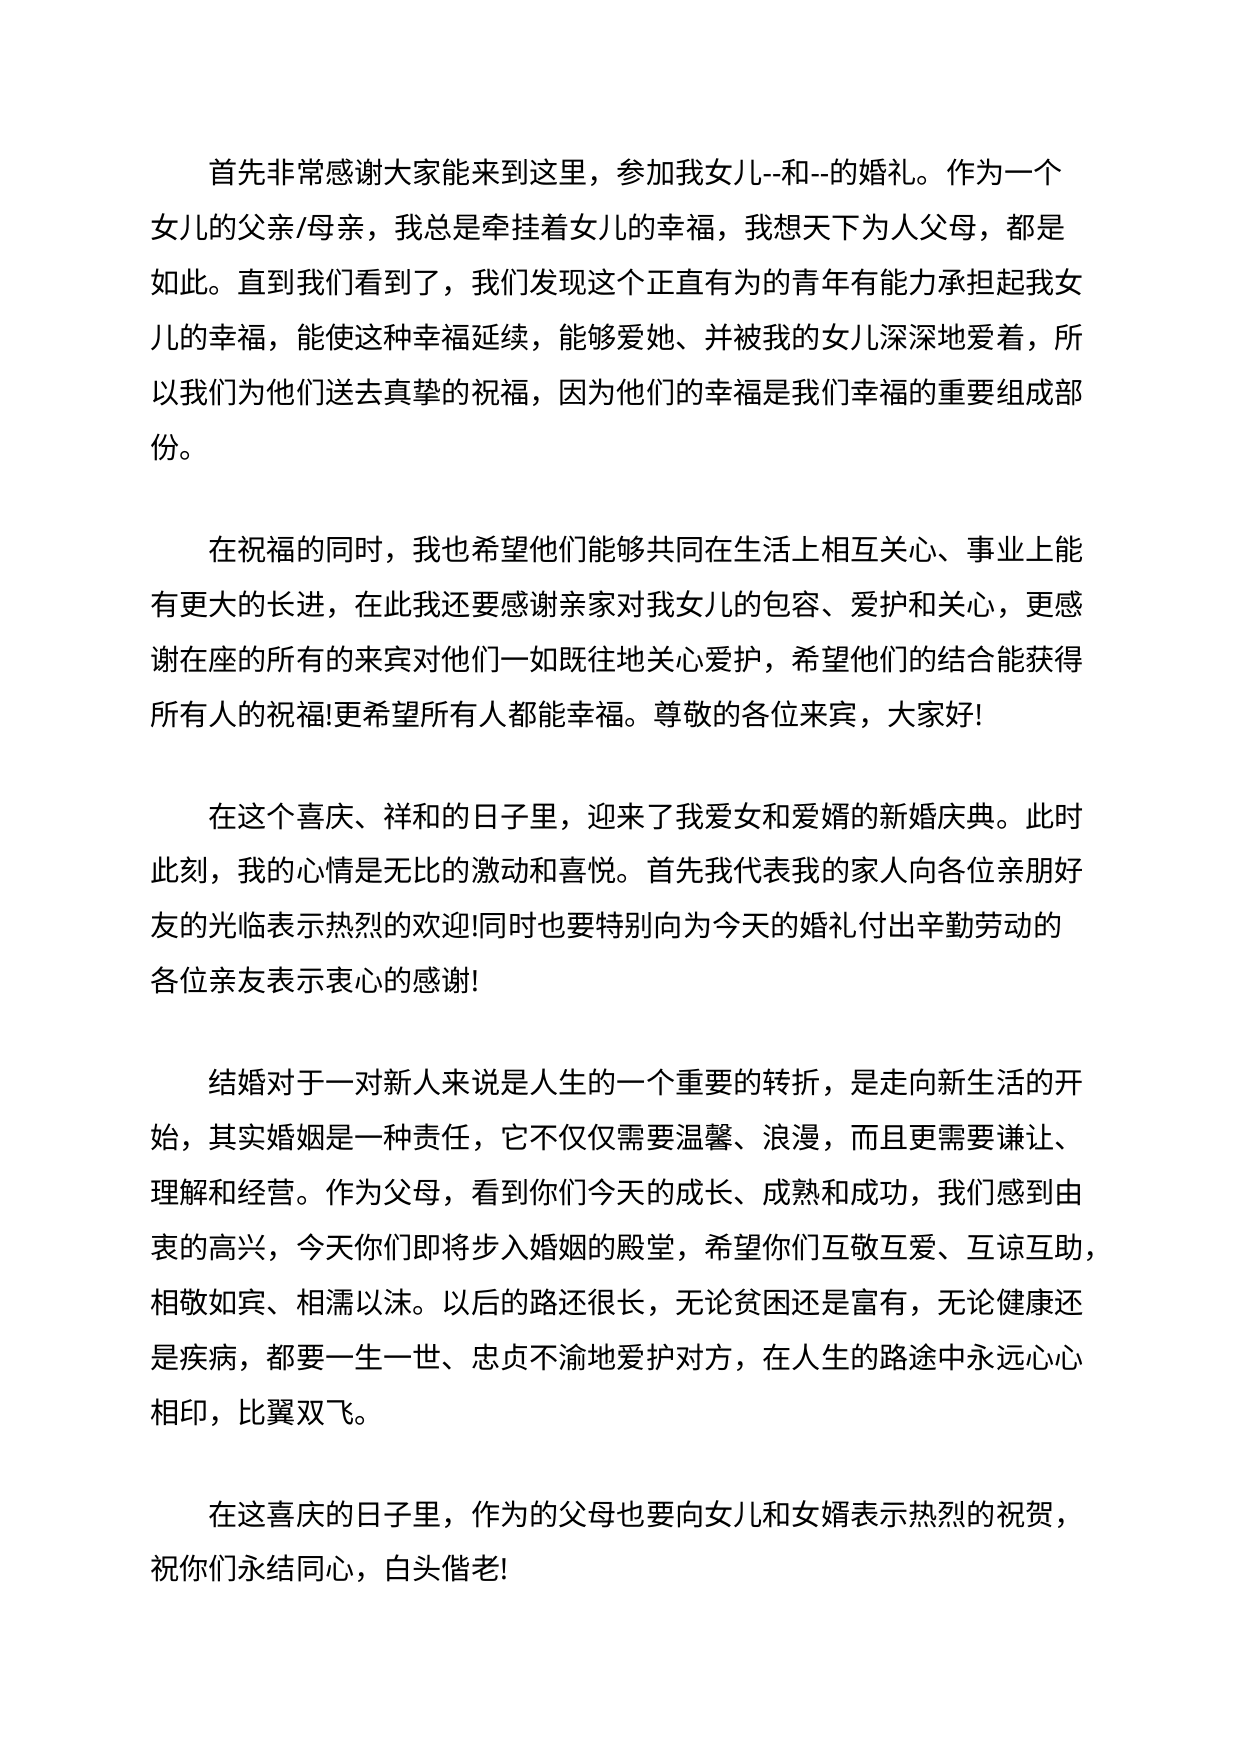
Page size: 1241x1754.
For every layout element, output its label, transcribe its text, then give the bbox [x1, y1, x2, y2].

text 在这喜庆的日子里，作为的父母也要向女儿和女婿表示热烈的祝贺，祝你们永结同心，白头偕老! [150, 1491, 1090, 1588]
text 首先非常感谢大家能来到这里，参加我女儿--和--的婚礼。作为一个女儿的父亲/母亲，我总是牵挂着女儿的幸福，我想天下为人父母，都是如此。直到我们看到了，我们发现这个正直有为的青年有能力承担起我女儿的幸福，能使这种幸福延续，能够爱她、并被我的女儿深深地爱着，所以我们为他们送去真挚的祝福，因为他们的幸福是我们幸福的重要组成部份。 [150, 150, 1090, 467]
text 在这个喜庆、祥和的日子里，迎来了我爱女和爱婿的新婚庆典。此时此刻，我的心情是无比的激动和喜悦。首先我代表我的家人向各位亲朋好友的光临表示热烈的欢迎!同时也要特别向为今天的婚礼付出辛勤劳动的各位亲友表示衷心的感谢! [150, 793, 1090, 1000]
text 结婚对于一对新人来说是人生的一个重要的转折，是走向新生活的开始，其实婚姻是一种责任，它不仅仅需要温馨、浪漫，而且更需要谦让、理解和经营。作为父母，看到你们今天的成长、成熟和成功，我们感到由衷的高兴，今天你们即将步入婚姻的殿堂，希望你们互敬互爱、互谅互助，相敬如宾、相濡以沫。以后的路还很长，无论贫困还是富有，无论健康还是疾病，都要一生一世、忠贞不渝地爱护对方，在人生的路途中永远心心相印，比翼双飞。 [150, 1060, 1090, 1432]
text 在祝福的同时，我也希望他们能够共同在生活上相互关心、事业上能有更大的长进，在此我还要感谢亲家对我女儿的包容、爱护和关心，更感谢在座的所有的来宾对他们一如既往地关心爱护，希望他们的结合能获得所有人的祝福!更希望所有人都能幸福。尊敬的各位来宾，大家好! [150, 526, 1090, 733]
